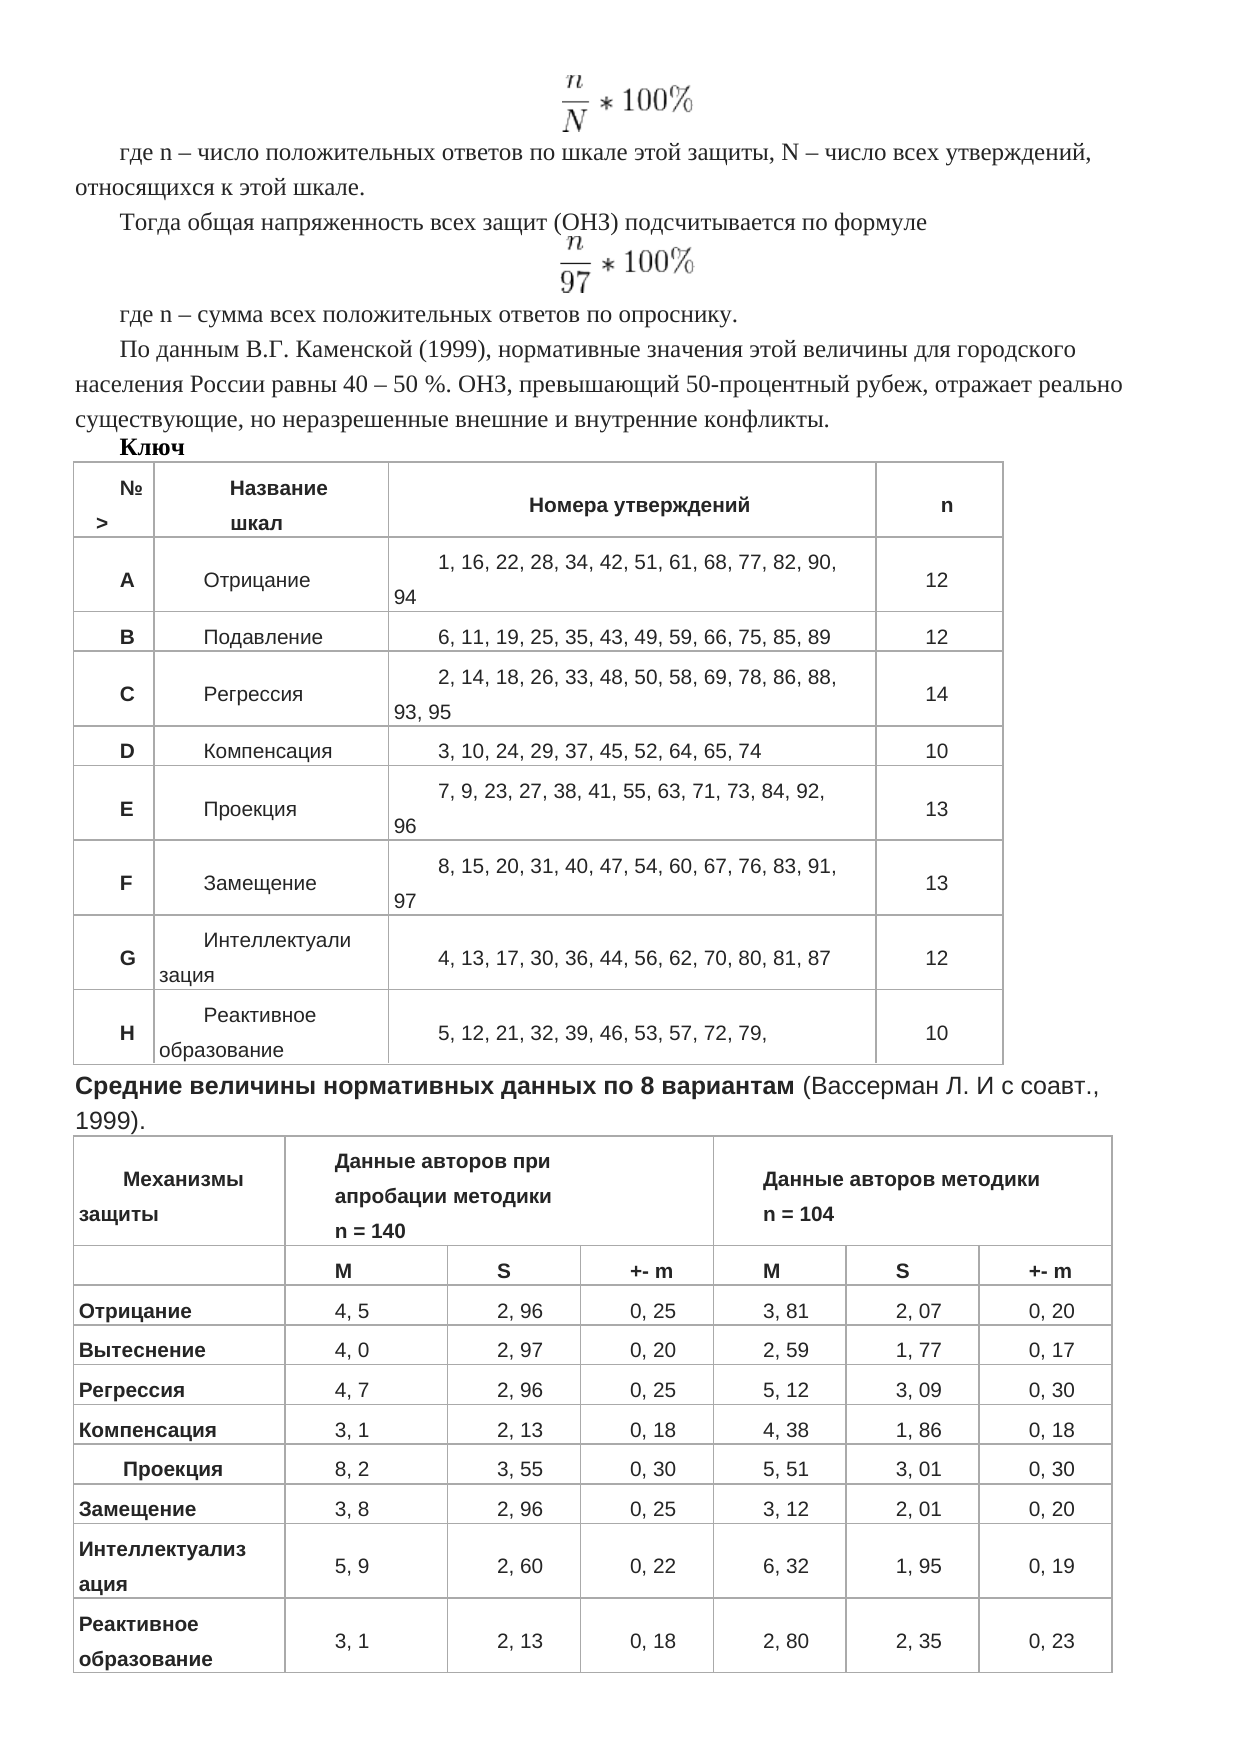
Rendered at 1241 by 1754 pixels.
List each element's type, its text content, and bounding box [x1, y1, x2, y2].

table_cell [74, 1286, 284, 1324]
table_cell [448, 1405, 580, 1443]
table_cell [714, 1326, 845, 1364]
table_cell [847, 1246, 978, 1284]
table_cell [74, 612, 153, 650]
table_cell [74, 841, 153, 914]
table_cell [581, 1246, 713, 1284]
text где n – число положительных ответов по шкале этой защиты, N – число всех утверждений, относящихся к этой шкале. [75, 131, 1136, 201]
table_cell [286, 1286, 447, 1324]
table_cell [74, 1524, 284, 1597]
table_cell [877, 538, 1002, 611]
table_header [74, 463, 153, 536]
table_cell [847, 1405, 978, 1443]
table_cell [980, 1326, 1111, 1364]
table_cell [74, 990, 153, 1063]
text Средние величины нормативных данных по 8 вариантам (Вассерман Л. И с соавт., 1999). [75, 1065, 1136, 1135]
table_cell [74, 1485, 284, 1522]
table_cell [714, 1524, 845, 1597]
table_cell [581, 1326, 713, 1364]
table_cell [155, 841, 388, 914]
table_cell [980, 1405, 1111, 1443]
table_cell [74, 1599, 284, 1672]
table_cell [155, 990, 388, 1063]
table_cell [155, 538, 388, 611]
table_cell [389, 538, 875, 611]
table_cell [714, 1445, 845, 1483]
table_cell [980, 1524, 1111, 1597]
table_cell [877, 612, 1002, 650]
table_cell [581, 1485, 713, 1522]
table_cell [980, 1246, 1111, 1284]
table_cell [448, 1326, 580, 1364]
picture [560, 236, 695, 293]
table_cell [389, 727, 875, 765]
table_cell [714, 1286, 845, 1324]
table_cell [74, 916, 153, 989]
picture [562, 75, 694, 132]
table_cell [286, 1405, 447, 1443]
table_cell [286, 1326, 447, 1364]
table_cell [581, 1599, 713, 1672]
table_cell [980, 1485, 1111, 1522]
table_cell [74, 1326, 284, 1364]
text где n – сумма всех положительных ответов по опроснику. [75, 292, 1136, 327]
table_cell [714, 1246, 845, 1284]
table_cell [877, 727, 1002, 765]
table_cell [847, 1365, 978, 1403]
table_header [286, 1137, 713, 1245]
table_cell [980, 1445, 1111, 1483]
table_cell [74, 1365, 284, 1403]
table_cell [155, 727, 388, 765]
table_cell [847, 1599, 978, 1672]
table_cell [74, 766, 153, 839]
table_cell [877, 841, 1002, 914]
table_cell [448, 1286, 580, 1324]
text По данным В.Г. Каменской (1999), нормативные значения этой величины для городского населения России равны 40 – 50 %. ОНЗ, превышающий 50-процентный рубеж, отражает реально существующие, но неразрешенные внешние и внутренние конфликты. [75, 327, 1136, 432]
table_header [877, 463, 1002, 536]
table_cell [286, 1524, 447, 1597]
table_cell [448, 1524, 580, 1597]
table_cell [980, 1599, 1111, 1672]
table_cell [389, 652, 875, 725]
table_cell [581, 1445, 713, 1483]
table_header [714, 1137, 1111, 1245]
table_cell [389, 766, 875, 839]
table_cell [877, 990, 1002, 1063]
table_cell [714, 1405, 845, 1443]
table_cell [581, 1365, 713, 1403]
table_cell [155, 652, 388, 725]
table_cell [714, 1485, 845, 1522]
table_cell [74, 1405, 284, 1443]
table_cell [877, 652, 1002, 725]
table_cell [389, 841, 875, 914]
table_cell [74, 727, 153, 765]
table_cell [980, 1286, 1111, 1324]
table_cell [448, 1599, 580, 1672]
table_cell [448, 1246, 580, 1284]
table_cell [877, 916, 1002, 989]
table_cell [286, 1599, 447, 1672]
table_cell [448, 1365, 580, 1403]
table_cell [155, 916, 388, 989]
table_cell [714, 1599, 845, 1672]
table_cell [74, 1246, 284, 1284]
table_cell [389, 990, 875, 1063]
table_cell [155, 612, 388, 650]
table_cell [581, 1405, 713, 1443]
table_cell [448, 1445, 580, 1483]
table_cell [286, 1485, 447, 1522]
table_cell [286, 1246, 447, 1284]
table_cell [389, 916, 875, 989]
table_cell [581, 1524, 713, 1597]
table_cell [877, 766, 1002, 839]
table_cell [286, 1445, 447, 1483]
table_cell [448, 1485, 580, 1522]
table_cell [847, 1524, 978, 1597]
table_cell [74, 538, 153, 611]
text Ключ [75, 432, 1136, 461]
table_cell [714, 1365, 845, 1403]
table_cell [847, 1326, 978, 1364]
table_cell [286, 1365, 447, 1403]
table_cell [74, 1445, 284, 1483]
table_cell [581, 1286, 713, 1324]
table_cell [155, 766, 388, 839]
text Тогда общая напряженность всех защит (ОНЗ) подсчитывается по формуле [75, 201, 1136, 236]
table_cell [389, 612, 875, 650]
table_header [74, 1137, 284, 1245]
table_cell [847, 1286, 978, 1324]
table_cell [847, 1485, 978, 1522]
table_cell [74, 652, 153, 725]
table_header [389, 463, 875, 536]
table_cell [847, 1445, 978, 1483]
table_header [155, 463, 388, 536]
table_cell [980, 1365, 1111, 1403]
